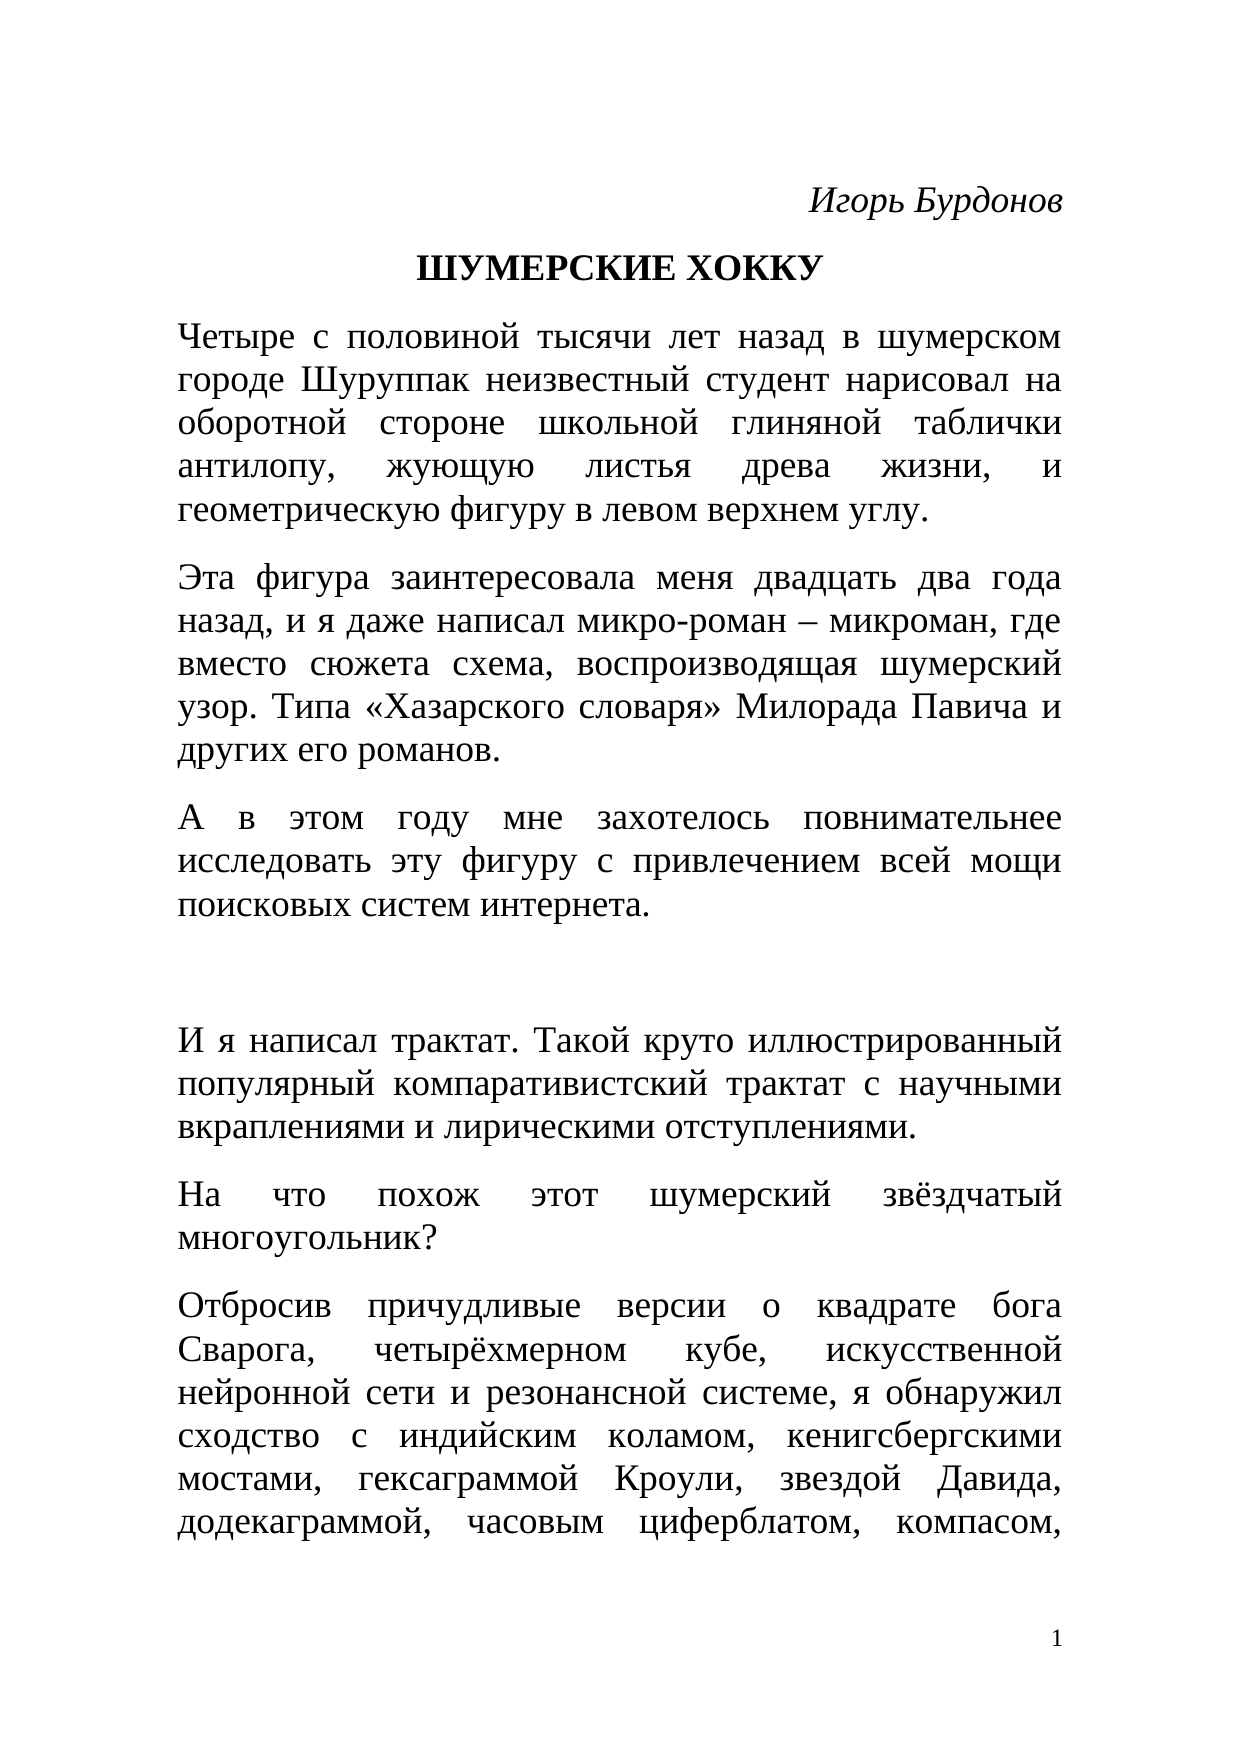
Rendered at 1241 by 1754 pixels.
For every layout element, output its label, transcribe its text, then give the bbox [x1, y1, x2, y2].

text Эта фигура заинтересовала меня двадцать два года назад, и я даже написал микро-роман – микроман, где вместо сюжета схема, воспроизводящая шумерский узор. Типа «Хазарского словаря» Милорада Павича и других его романов. [177, 554, 1063, 770]
text ШУМЕРСКИЕ ХОККУ [177, 245, 1063, 288]
text Четыре с половиной тысячи лет назад в шумерском городе Шуруппак неизвестный студент нарисовал на оборотной стороне школьной глиняной таблички антилопу, жующую листья древа жизни, и геометрическую фигуру в левом верхнем углу. [177, 313, 1063, 529]
text А в этом году мне захотелось повнимательнее исследовать эту фигуру с привлечением всей мощи поисковых систем интернета. [177, 795, 1063, 924]
text На что похож этот шумерский звёздчатый многоугольник? [177, 1172, 1063, 1258]
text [177, 1283, 1063, 1542]
text Игорь Бурдонов [177, 177, 1063, 220]
text И я написал трактат. Такой круто иллюстрированный популярный компаративистский трактат с научными вкраплениями и лирическими отступлениями. [177, 1017, 1063, 1147]
